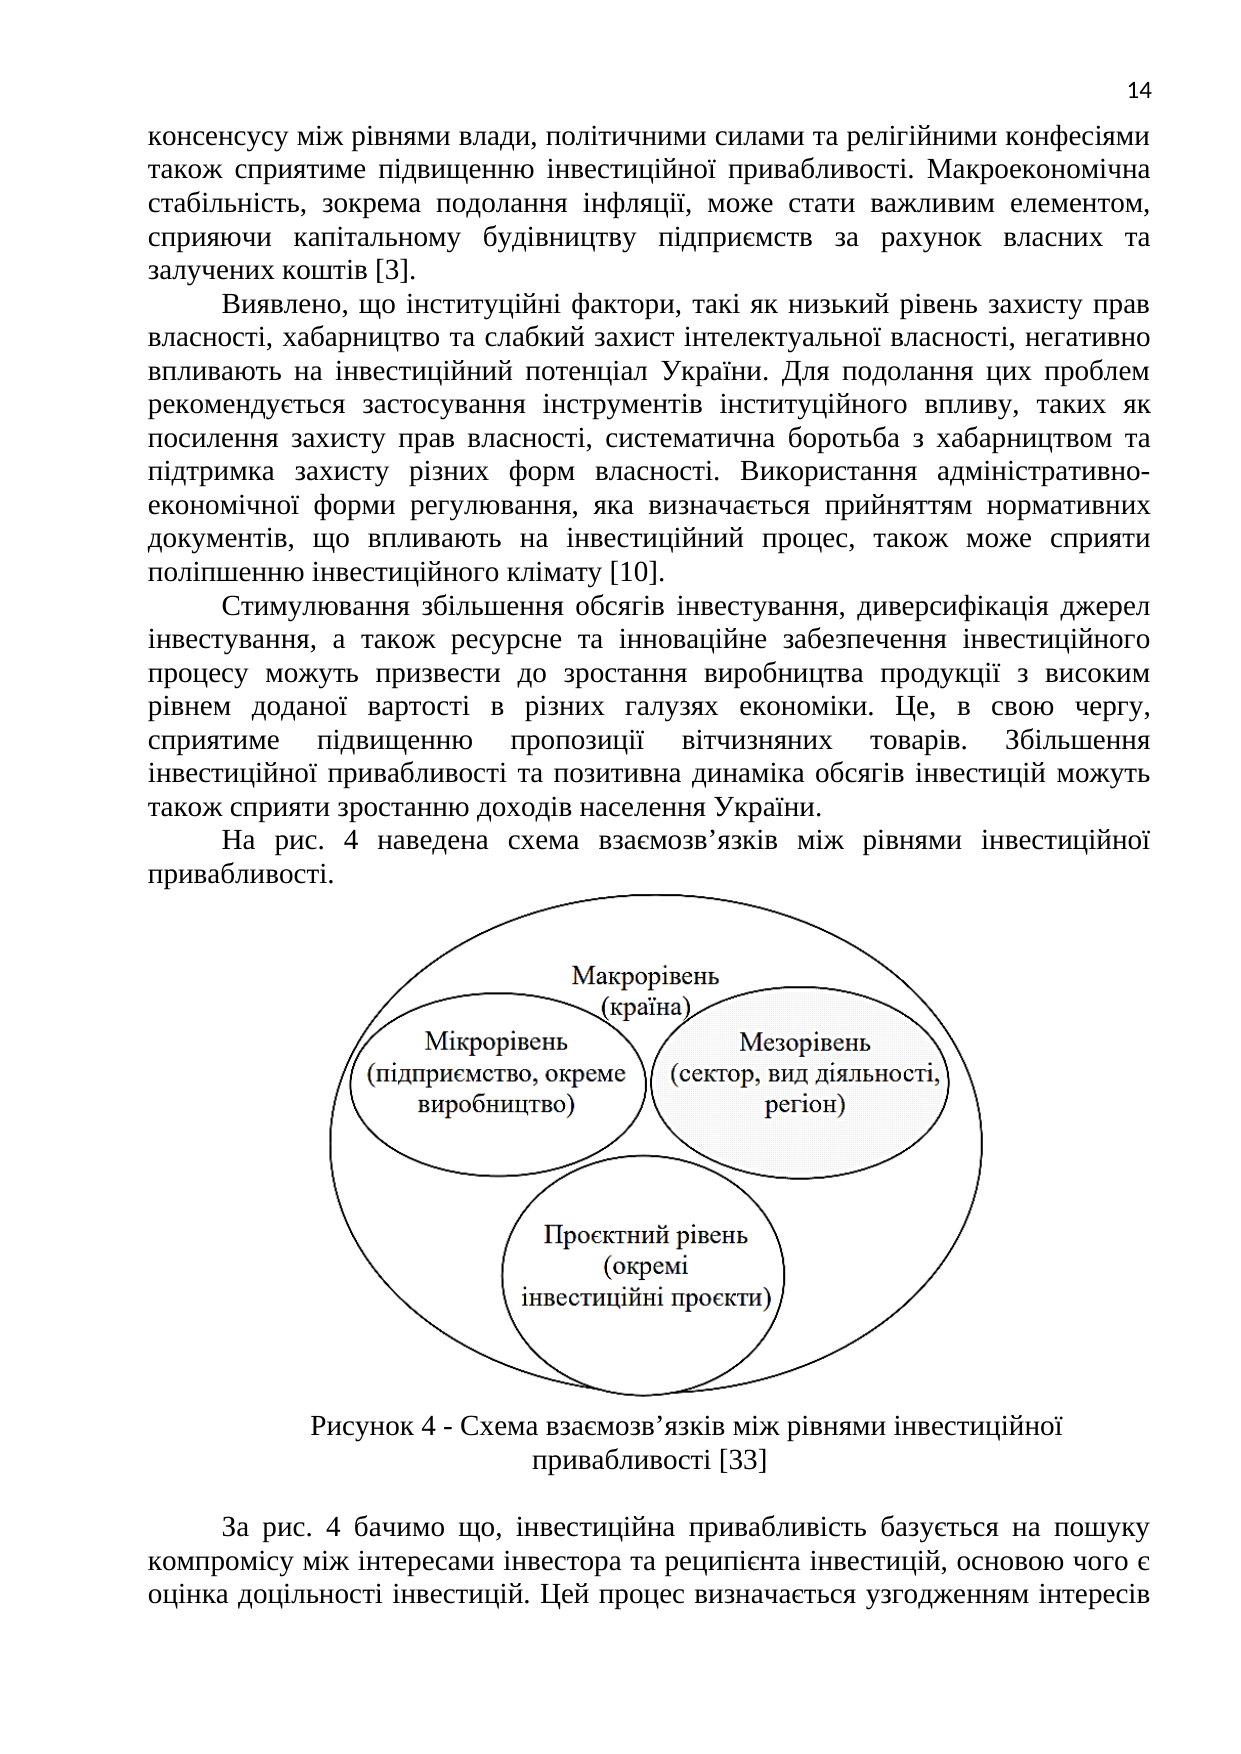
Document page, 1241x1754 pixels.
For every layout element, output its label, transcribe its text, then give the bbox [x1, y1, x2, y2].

text Виявлено, що інституційні фактори, такі як низький рівень захисту прав власності, хабарництво та слабкий захист інтелектуальної власності, негативно впливають на інвестиційний потенціал України. Для подолання цих проблем рекомендується застосування інструментів інституційного впливу, таких як посилення захисту прав власності, систематична боротьба з хабарництвом та підтримка захисту різних форм власності. Використання адміністративно-економічної форми регулювання, яка визначається прийняттям нормативних документів, що впливають на інвестиційний процес, також може сприяти поліпшенню інвестиційного клімату [10]. [148, 286, 1152, 588]
text Рисунок 4 - Схема взаємозв’язків між рівнями інвестиційної привабливості [33] [148, 1408, 1152, 1476]
text На рис. 4 наведена схема взаємозв’язків між рівнями інвестиційної привабливості. [148, 822, 1152, 889]
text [148, 118, 1152, 286]
picture [308, 889, 991, 1407]
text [148, 1509, 1152, 1610]
text Стимулювання збільшення обсягів інвестування, диверсифікація джерел інвестування, а також ресурсне та інноваційне забезпечення інвестиційного процесу можуть призвести до зростання виробництва продукції з високим рівнем доданої вартості в різних галузях економіки. Це, в свою чергу, сприятиме підвищенню пропозиції вітчизняних товарів. Збільшення інвестиційної привабливості та позитивна динаміка обсягів інвестицій можуть також сприяти зростанню доходів населення України. [148, 588, 1152, 822]
